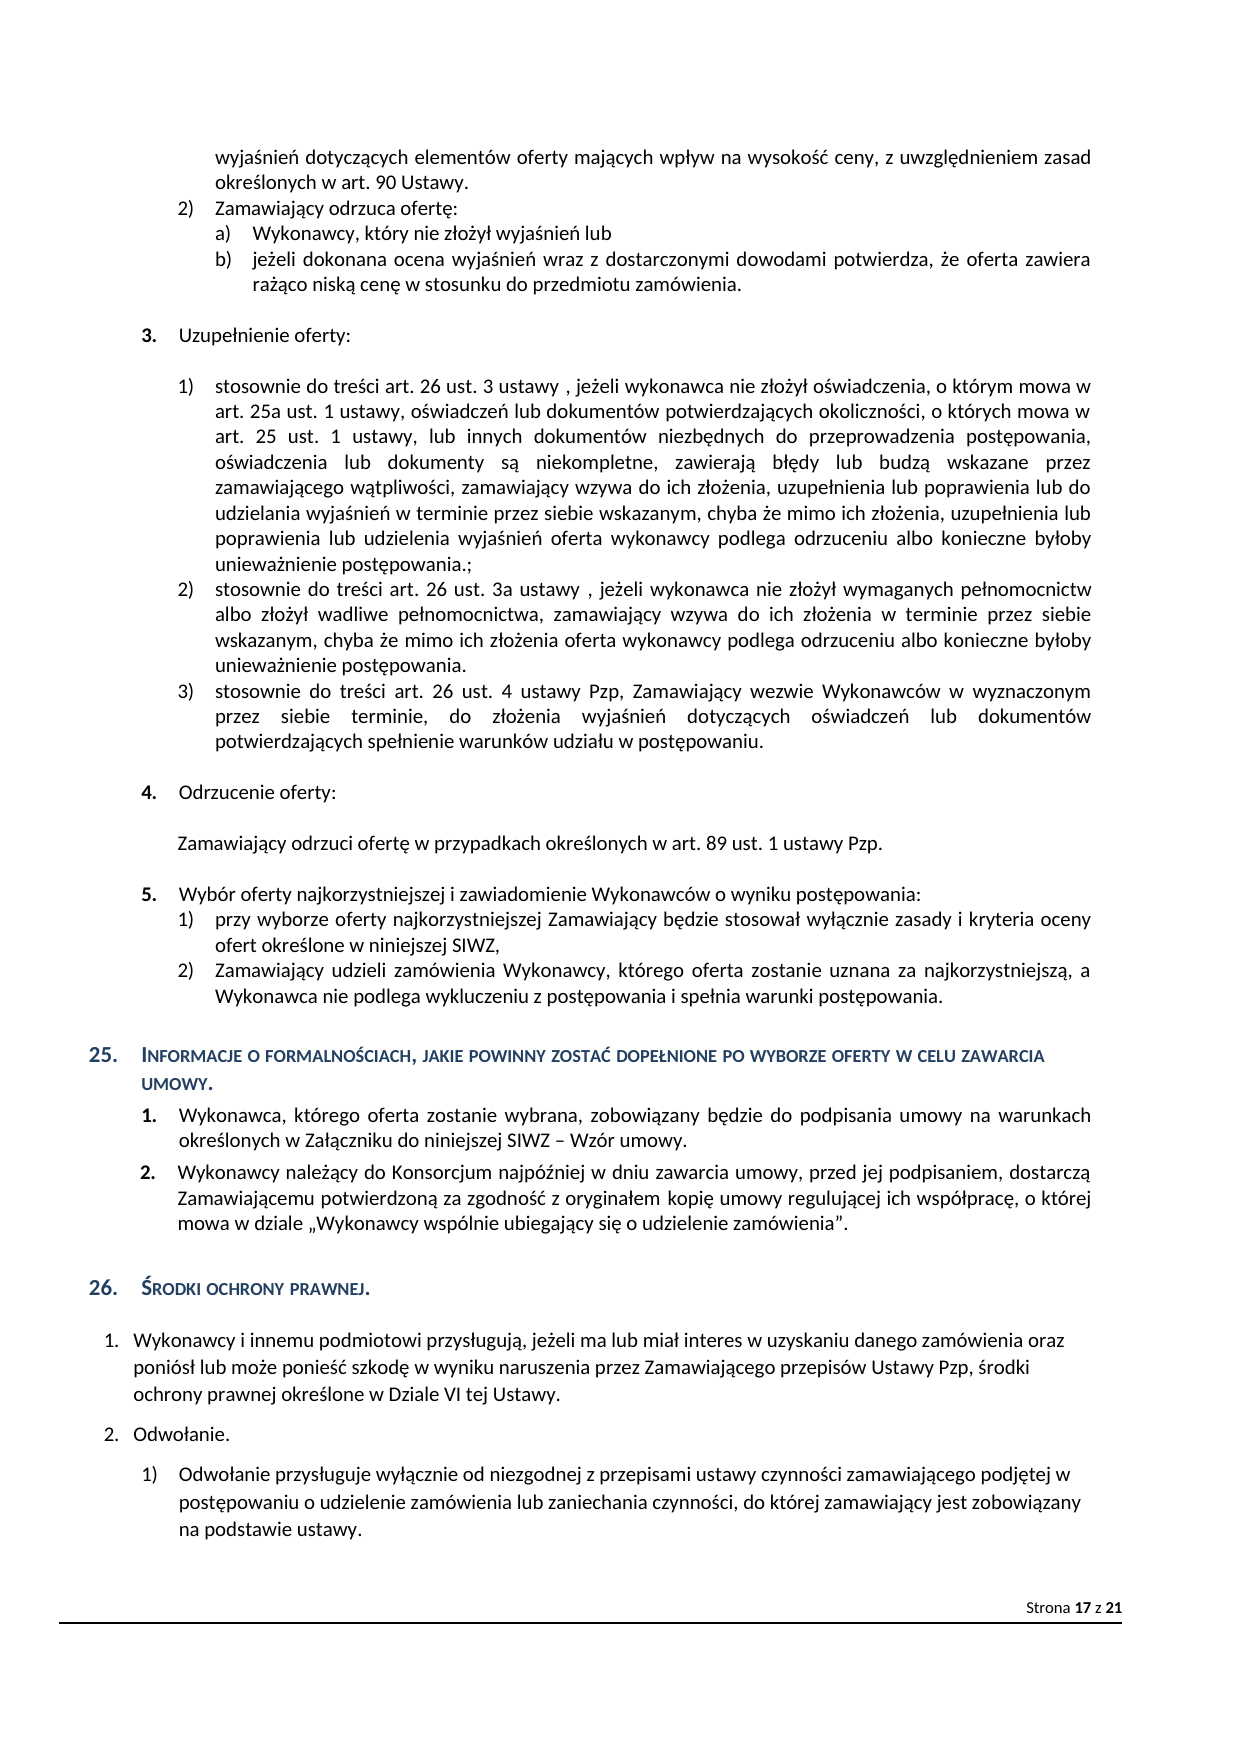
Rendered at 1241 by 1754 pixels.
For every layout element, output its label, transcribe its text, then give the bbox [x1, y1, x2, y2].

list Odrzucenie oferty: [141, 779, 1092, 805]
list Wykonawcy należący do Konsorcjum najpóźniej w dniu zawarcia umowy, przed jej podpisaniem, dostarczą Zamawiającemu potwierdzoną za zgodność z oryginałem kopię umowy regulującej ich współpracę, o której mowa w dziale „Wykonawcy wspólnie ubiegający się o udzielenie zamówienia”. [140, 1159, 1092, 1236]
list Wykonawcy i innemu podmiotowi przysługują, jeżeli ma lub miał interes w uzyskaniu danego zamówienia oraz poniósł lub może ponieść szkodę w wyniku naruszenia przez Zamawiającego przepisów Ustawy Pzp, środki ochrony prawnej określone w Dziale VI tej Ustawy. [103, 1327, 1092, 1407]
list Odwołanie. [103, 1422, 1092, 1447]
list przy wyborze oferty najkorzystniejszej Zamawiający będzie stosował wyłącznie zasady i kryteria oceny ofert określone w niniejszej SIWZ, [177, 907, 1092, 957]
subtitle Środki ochrony prawnej. [89, 1273, 1092, 1301]
list stosownie do treści art. 26 ust. 3a ustawy , jeżeli wykonawca nie złożył wymaganych pełnomocnictw albo złożył wadliwe pełnomocnictwa, zamawiający wzywa do ich złożenia w terminie przez siebie wskazanym, chyba że mimo ich złożenia oferta wykonawcy podlega odrzuceniu albo konieczne byłoby unieważnienie postępowania. [177, 576, 1092, 678]
text Zamawiający odrzuci ofertę w przypadkach określonych w art. 89 ust. 1 ustawy Pzp. [177, 830, 1092, 856]
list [177, 144, 1092, 195]
list Wykonawcy, który nie złożył wyjaśnień lub [215, 220, 1092, 246]
list Wykonawca, którego oferta zostanie wybrana, zobowiązany będzie do podpisania umowy na warunkach określonych w Załączniku do niniejszej SIWZ – Wzór umowy. [141, 1102, 1092, 1153]
list Wybór oferty najkorzystniejszej i zawiadomienie Wykonawców o wyniku postępowania: [141, 881, 1092, 907]
list Zamawiający udzieli zamówienia Wykonawcy, którego oferta zostanie uznana za najkorzystniejszą, a Wykonawca nie podlega wykluczeniu z postępowania i spełnia warunki postępowania. [177, 957, 1092, 1008]
subtitle Informacje o formalnościach, jakie powinny zostać dopełnione po wyborze oferty w celu zawarcia umowy. [89, 1040, 1092, 1096]
list Odwołanie przysługuje wyłącznie od niezgodnej z przepisami ustawy czynności zamawiającego podjętej w postępowaniu o udzielenie zamówienia lub zaniechania czynności, do której zamawiający jest zobowiązany na podstawie ustawy. [141, 1461, 1092, 1542]
list Zamawiający odrzuca ofertę: [177, 195, 1092, 220]
list jeżeli dokonana ocena wyjaśnień wraz z dostarczonymi dowodami potwierdza, że oferta zawiera rażąco niską cenę w stosunku do przedmiotu zamówienia. [215, 246, 1092, 297]
list stosownie do treści art. 26 ust. 3 ustawy , jeżeli wykonawca nie złożył oświadczenia, o którym mowa w art. 25a ust. 1 ustawy, oświadczeń lub dokumentów potwierdzających okoliczności, o których mowa w art. 25 ust. 1 ustawy, lub innych dokumentów niezbędnych do przeprowadzenia postępowania, oświadczenia lub dokumenty są niekompletne, zawierają błędy lub budzą wskazane przez zamawiającego wątpliwości, zamawiający wzywa do ich złożenia, uzupełnienia lub poprawienia lub do udzielania wyjaśnień w terminie przez siebie wskazanym, chyba że mimo ich złożenia, uzupełnienia lub poprawienia lub udzielenia wyjaśnień oferta wykonawcy podlega odrzuceniu albo konieczne byłoby unieważnienie postępowania.; [177, 373, 1092, 576]
list stosownie do treści art. 26 ust. 4 ustawy Pzp, Zamawiający wezwie Wykonawców w wyznaczonym przez siebie terminie, do złożenia wyjaśnień dotyczących oświadczeń lub dokumentów potwierdzających spełnienie warunków udziału w postępowaniu. [177, 678, 1092, 754]
list Uzupełnienie oferty: [141, 322, 1092, 347]
